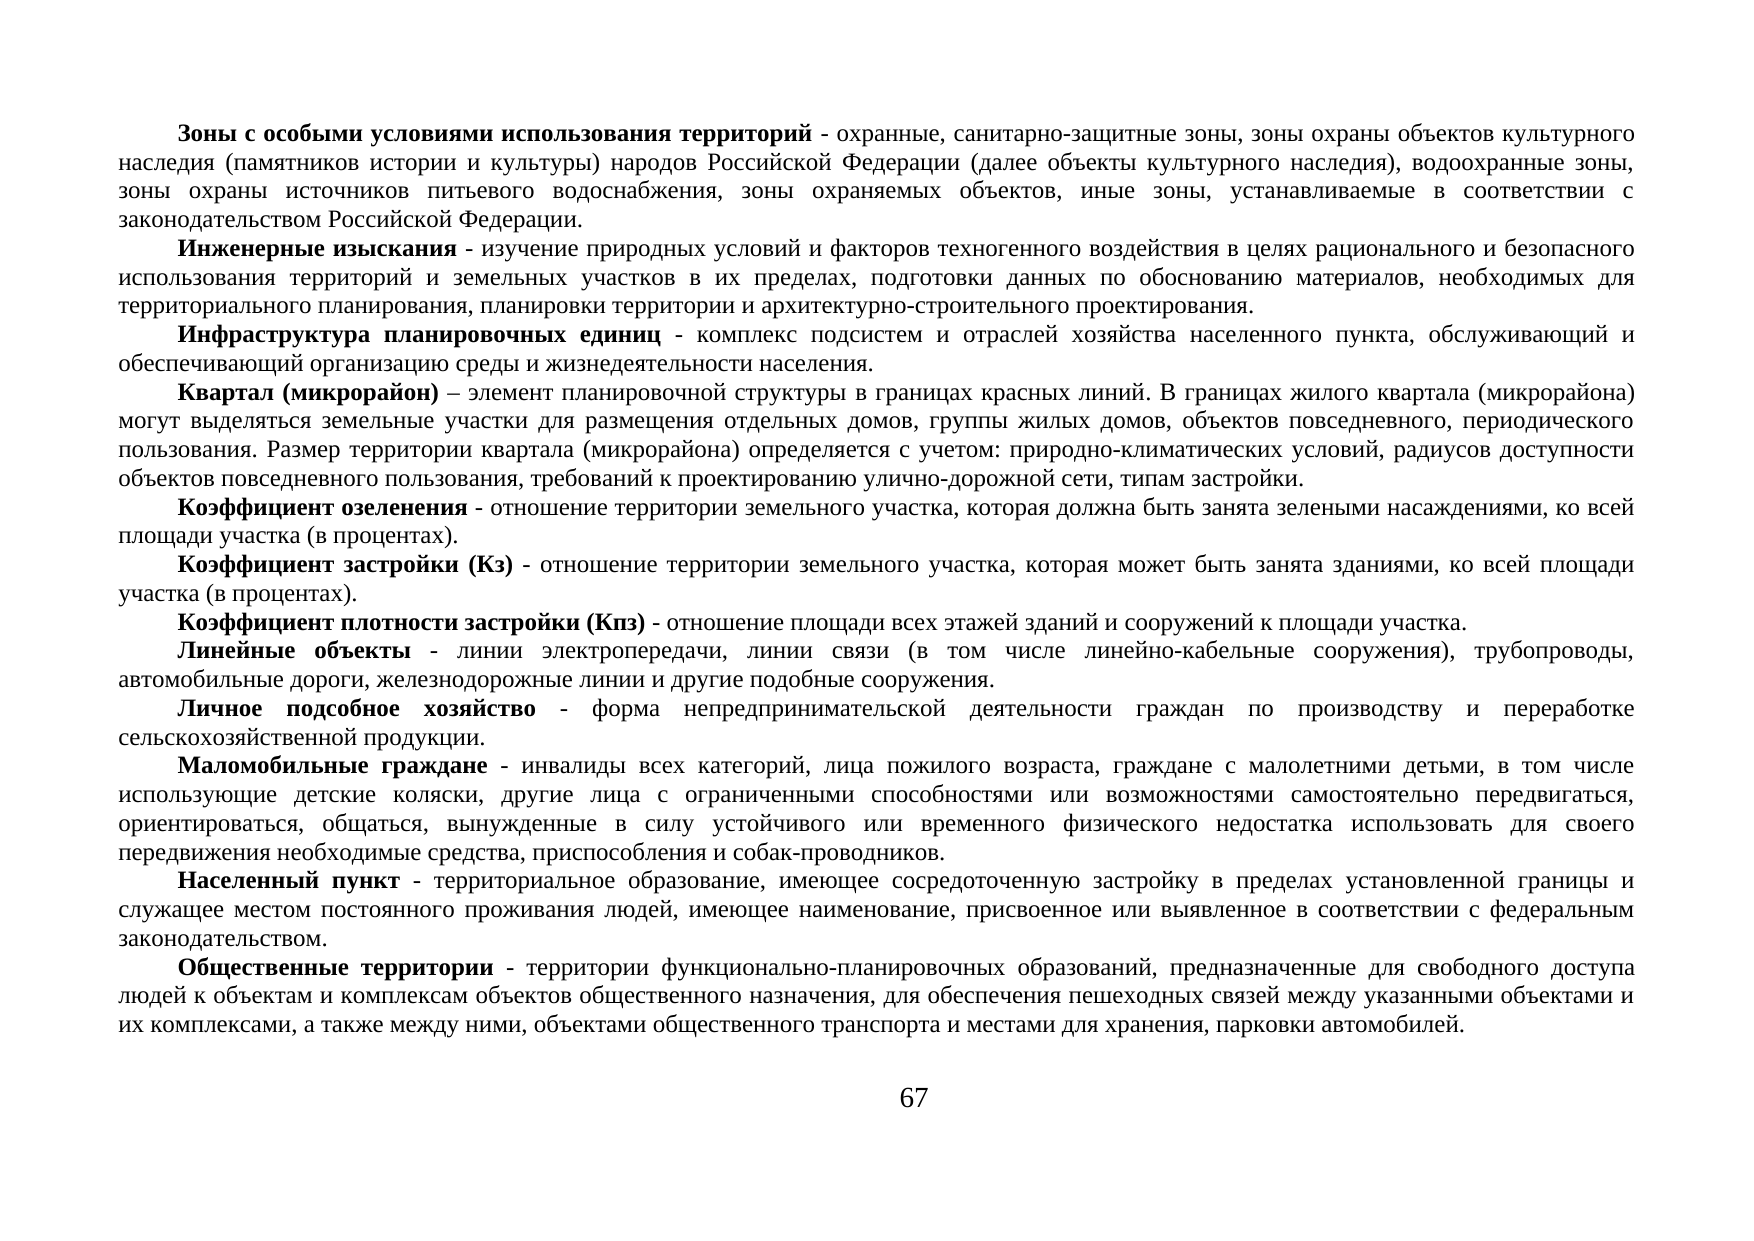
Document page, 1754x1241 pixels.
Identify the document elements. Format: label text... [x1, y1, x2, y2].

text Личное подсобное хозяйство - форма непредпринимательской деятельности граждан по производству и переработке сельскохозяйственной продукции. [118, 693, 1636, 751]
text Коэффициент застройки (Кз) - отношение территории земельного участка, которая может быть занята зданиями, ко всей площади участка (в процентах). [118, 549, 1636, 607]
text Зоны с особыми условиями использования территорий - охранные, санитарно-защитные зоны, зоны охраны объектов культурного наследия (памятников истории и культуры) народов Российской Федерации (далее объекты культурного наследия), водоохранные зоны, зоны охраны источников питьевого водоснабжения, зоны охраняемых объектов, иные зоны, устанавливаемые в соответствии с законодательством Российской Федерации. [118, 118, 1636, 233]
text Коэффициент плотности застройки (Кпз) - отношение площади всех этажей зданий и сооружений к площади участка. [118, 607, 1636, 636]
text Общественные территории - территории функционально-планировочных образований, предназначенные для свободного доступа людей к объектам и комплексам объектов общественного назначения, для обеспечения пешеходных связей между указанными объектами и их комплексами, а также между ними, объектами общественного транспорта и местами для хранения, парковки автомобилей. [118, 952, 1636, 1038]
text Квартал (микрорайон) – элемент планировочной структуры в границах красных линий. В границах жилого квартала (микрорайона) могут выделяться земельные участки для размещения отдельных домов, группы жилых домов, объектов повседневного, периодического пользования. Размер территории квартала (микрорайона) определяется с учетом: природно-климатических условий, радиусов доступности объектов повседневного пользования, требований к проектированию улично-дорожной сети, типам застройки. [118, 377, 1636, 492]
text Коэффициент озеленения - отношение территории земельного участка, которая должна быть занята зелеными насаждениями, ко всей площади участка (в процентах). [118, 492, 1636, 549]
text Инфраструктура планировочных единиц - комплекс подсистем и отраслей хозяйства населенного пункта, обслуживающий и обеспечивающий организацию среды и жизнедеятельности населения. [118, 319, 1636, 377]
text Инженерные изыскания - изучение природных условий и факторов техногенного воздействия в целях рационального и безопасного использования территорий и земельных участков в их пределах, подготовки данных по обоснованию материалов, необходимых для территориального планирования, планировки территории и архитектурно-строительного проектирования. [118, 233, 1636, 319]
text Маломобильные граждане - инвалиды всех категорий, лица пожилого возраста, граждане с малолетними детьми, в том числе использующие детские коляски, другие лица с ограниченными способностями или возможностями самостоятельно передвигаться, ориентироваться, общаться, вынужденные в силу устойчивого или временного физического недостатка использовать для своего передвижения необходимые средства, приспособления и собак-проводников. [118, 751, 1636, 866]
text Линейные объекты - линии электропередачи, линии связи (в том числе линейно-кабельные сооружения), трубопроводы, автомобильные дороги, железнодорожные линии и другие подобные сооружения. [118, 636, 1636, 693]
text Населенный пункт - территориальное образование, имеющее сосредоточенную застройку в пределах установленной границы и служащее местом постоянного проживания людей, имеющее наименование, присвоенное или выявленное в соответствии с федеральным законодательством. [118, 866, 1636, 952]
